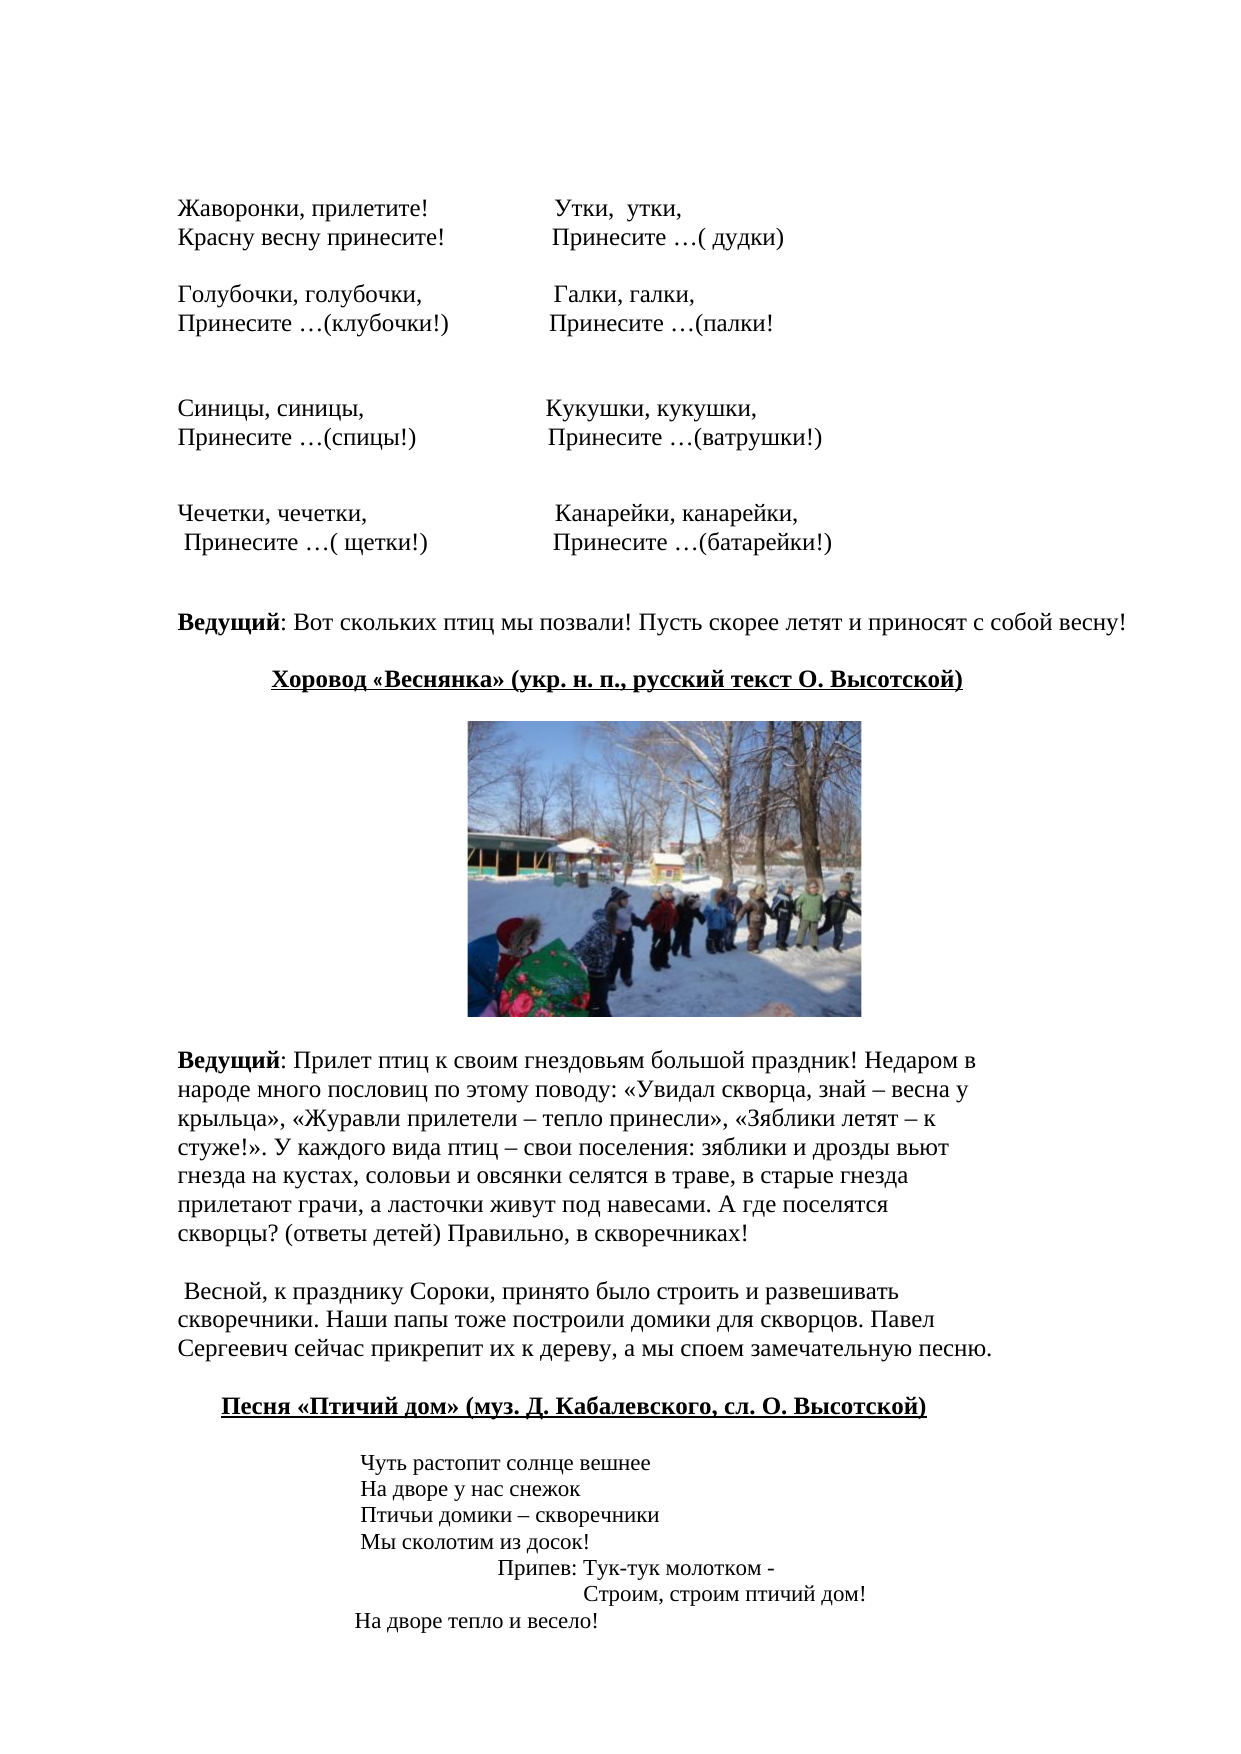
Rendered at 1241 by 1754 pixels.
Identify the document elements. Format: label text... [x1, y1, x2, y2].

text Мы сколотим из досок! [177, 1528, 995, 1554]
text Голубочки, голубочки, Галки, галки, [177, 279, 1152, 308]
text Строим, строим птичий дом! [177, 1581, 995, 1607]
text Принесите …(клубочки!) Принесите …(палки! [177, 308, 1152, 337]
text Припев: Тук-тук молотком - [177, 1554, 995, 1581]
picture [467, 721, 862, 1017]
text Жаворонки, прилетите! Утки, утки, [177, 193, 1152, 222]
text Красну весну принесите! Принесите …( дудки) [177, 222, 1152, 251]
text Синицы, синицы, Кукушки, кукушки, [177, 393, 1152, 422]
text На дворе у нас снежок [177, 1475, 995, 1501]
text Песня «Птичий дом» (муз. Д. Кабалевского, сл. О. Высотской) [177, 1391, 995, 1420]
text На дворе тепло и весело! [177, 1607, 995, 1633]
text Принесите …( щетки!) Принесите …(батарейки!) [177, 527, 1152, 555]
text Хоровод «Веснянка» (укр. н. п., русский текст О. Высотской) [177, 664, 1152, 693]
text Ведущий: Прилет птиц к своим гнездовьям большой праздник! Недаром в народе много пословиц по этому поводу: «Увидал скворца, знай – весна у крыльца», «Журавли прилетели – тепло принесли», «Зяблики летят – к стуже!». У каждого вида птиц – свои поселения: зяблики и дрозды вьют гнезда на кустах, соловьи и овсянки селятся в траве, в старые гнезда прилетают грачи, а ласточки живут под навесами. А где поселятся скворцы? (ответы детей) Правильно, в скворечниках! [177, 1045, 995, 1247]
text Чечетки, чечетки, Канарейки, канарейки, [177, 498, 1152, 527]
text Весной, к празднику Сороки, принято было строить и развешивать скворечники. Наши папы тоже построили домики для скворцов. Павел Сергеевич сейчас прикрепит их к дереву, а мы споем замечательную песню. [177, 1276, 995, 1362]
text Чуть растопит солнце вешнее [177, 1449, 995, 1475]
text Ведущий: Вот скольких птиц мы позвали! Пусть скорее летят и приносят с собой весну! [177, 607, 1152, 636]
text Птичьи домики – скворечники [177, 1501, 995, 1528]
text Принесите …(спицы!) Принесите …(ватрушки!) [177, 422, 1152, 451]
